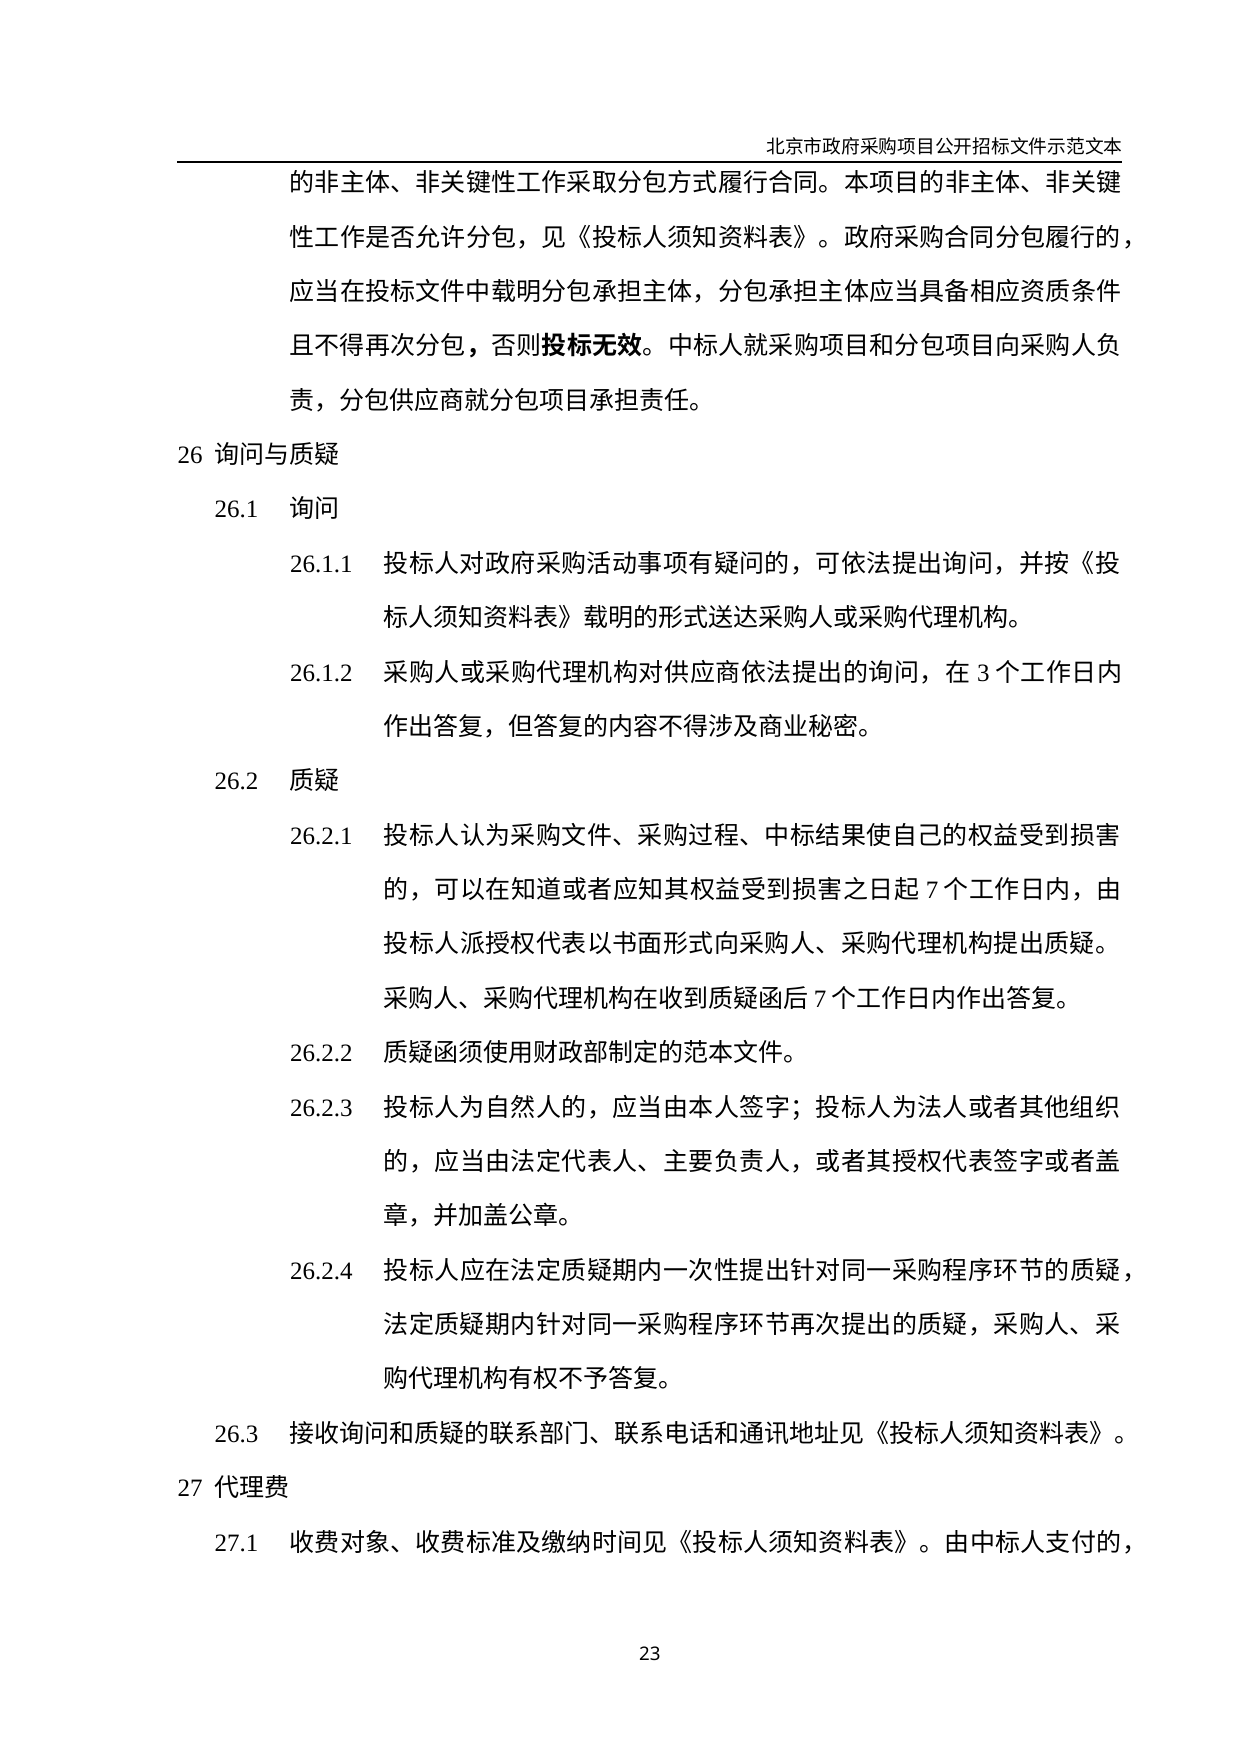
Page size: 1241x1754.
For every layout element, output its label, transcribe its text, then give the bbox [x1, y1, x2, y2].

list 询问 [214, 489, 1122, 525]
list 询问与质疑 [177, 434, 1122, 471]
list 投标人为自然人的，应当由本人签字；投标人为法人或者其他组织的，应当由法定代表人、主要负责人，或者其授权代表签字或者盖章，并加盖公章。 [290, 1087, 1122, 1232]
list 质疑 [214, 761, 1122, 797]
list 投标人认为采购文件、采购过程、中标结果使自己的权益受到损害的，可以在知道或者应知其权益受到损害之日起7个工作日内，由投标人派授权代表以书面形式向采购人、采购代理机构提出质疑。采购人、采购代理机构在收到质疑函后7个工作日内作出答复。 [290, 815, 1122, 1014]
list 接收询问和质疑的联系部门、联系电话和通讯地址见《投标人须知资料表》。 [214, 1413, 1122, 1449]
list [214, 1522, 1122, 1558]
list 投标人对政府采购活动事项有疑问的，可依法提出询问，并按《投标人须知资料表》载明的形式送达采购人或采购代理机构。 [290, 543, 1122, 634]
list 投标人应在法定质疑期内一次性提出针对同一采购程序环节的质疑，法定质疑期内针对同一采购程序环节再次提出的质疑，采购人、采购代理机构有权不予答复。 [290, 1250, 1122, 1395]
list 质疑函须使用财政部制定的范本文件。 [290, 1033, 1122, 1069]
list 代理费 [177, 1468, 1122, 1504]
list 采购人或采购代理机构对供应商依法提出的询问，在3个工作日内作出答复，但答复的内容不得涉及商业秘密。 [290, 652, 1122, 743]
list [214, 163, 1122, 416]
